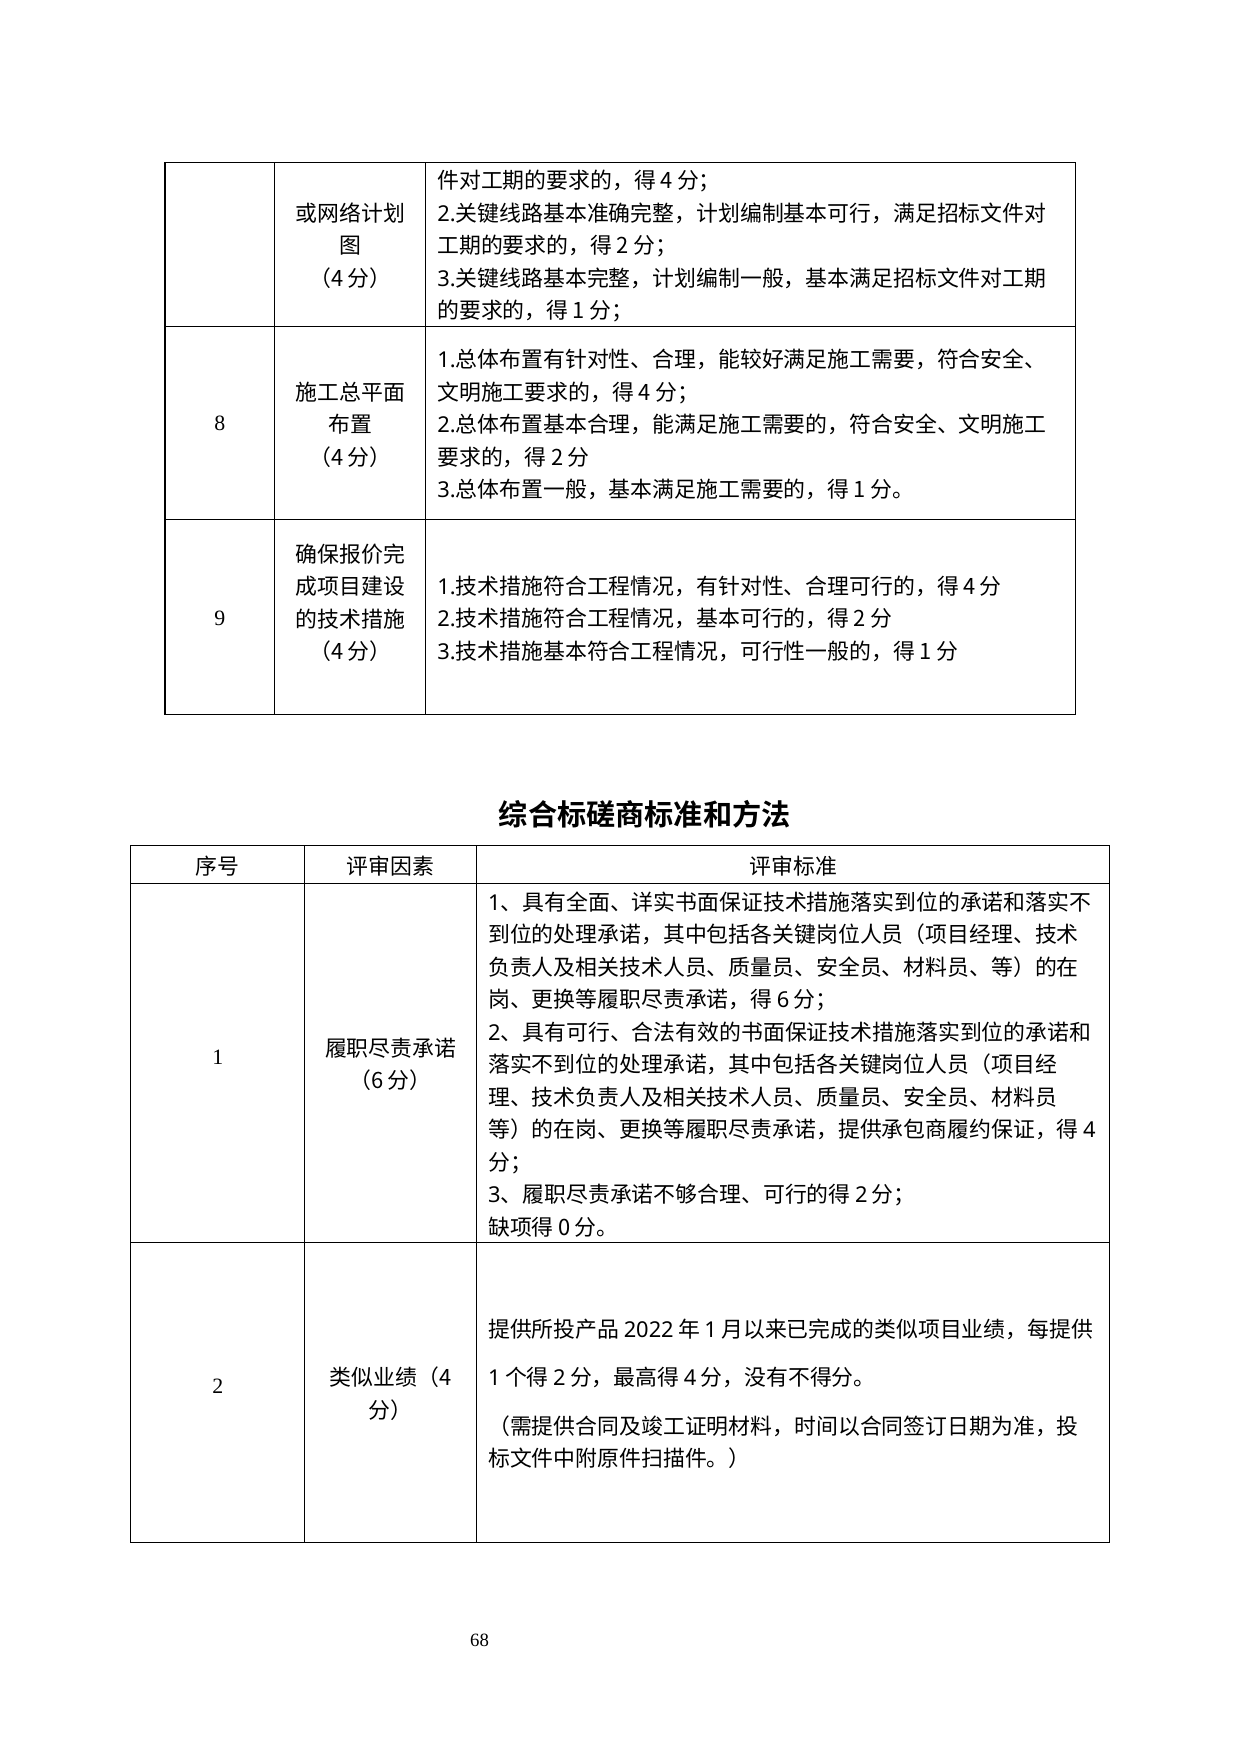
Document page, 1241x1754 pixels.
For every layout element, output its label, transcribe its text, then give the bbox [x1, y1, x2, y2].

table_cell 1.总体布置有针对性、合理，能较好满足施工需要，符合安全、文明施工要求的，得4分； 2.总体布置基本合理，能满足施工需要的，符合安全、文明施工要求的，得2分 3.总体布置一般，基本满足施工需要的，得1分。 [426, 327, 1075, 519]
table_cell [426, 163, 1075, 326]
table_header 序号 [131, 846, 304, 883]
table_header 评审因素 [305, 846, 476, 883]
table_cell 施工总平面布置 （4分） [275, 327, 425, 519]
table_header 评审标准 [477, 846, 1109, 883]
table_cell 类似业绩（4分） [305, 1243, 476, 1542]
table_cell 施工进度表或网络计划图 （4分） [275, 163, 425, 326]
table_cell 提供所投产品2022年1月以来已完成的类似项目业绩，每提供1个得2分，最高得4分，没有不得分。 （需提供合同及竣工证明材料，时间以合同签订日期为准，投标文件中附原件扫描件。） [477, 1243, 1109, 1542]
table_cell 7 [166, 163, 274, 326]
table_cell 确保报价完成项目建设的技术措施（4分） [275, 520, 425, 714]
table_cell 1.技术措施符合工程情况，有针对性、合理可行的，得4分 2.技术措施符合工程情况，基本可行的，得2分 3.技术措施基本符合工程情况，可行性一般的，得1分 [426, 520, 1075, 714]
table_cell 1 [131, 884, 304, 1242]
table_cell 8 [166, 327, 274, 519]
table_cell 1、具有全面、详实书面保证技术措施落实到位的承诺和落实不到位的处理承诺，其中包括各关键岗位人员（项目经理、技术负责人及相关技术人员、质量员、安全员、材料员、等）的在岗、更换等履职尽责承诺，得6分； 2、具有可行、合法有效的书面保证技术措施落实到位的承诺和落实不到位的处理承诺，其中包括各关键岗位人员（项目经理、技术负责人及相关技术人员、质量员、安全员、材料员等）的在岗、更换等履职尽责承诺，提供承包商履约保证，得4分； 3、履职尽责承诺不够合理、可行的得2分； 缺项得0分。 [477, 884, 1109, 1242]
text 综合标磋商标准和方法 [118, 780, 1122, 845]
table_cell 9 [166, 520, 274, 714]
table_cell 履职尽责承诺 （6分） [305, 884, 476, 1242]
table_cell 2 [131, 1243, 304, 1542]
